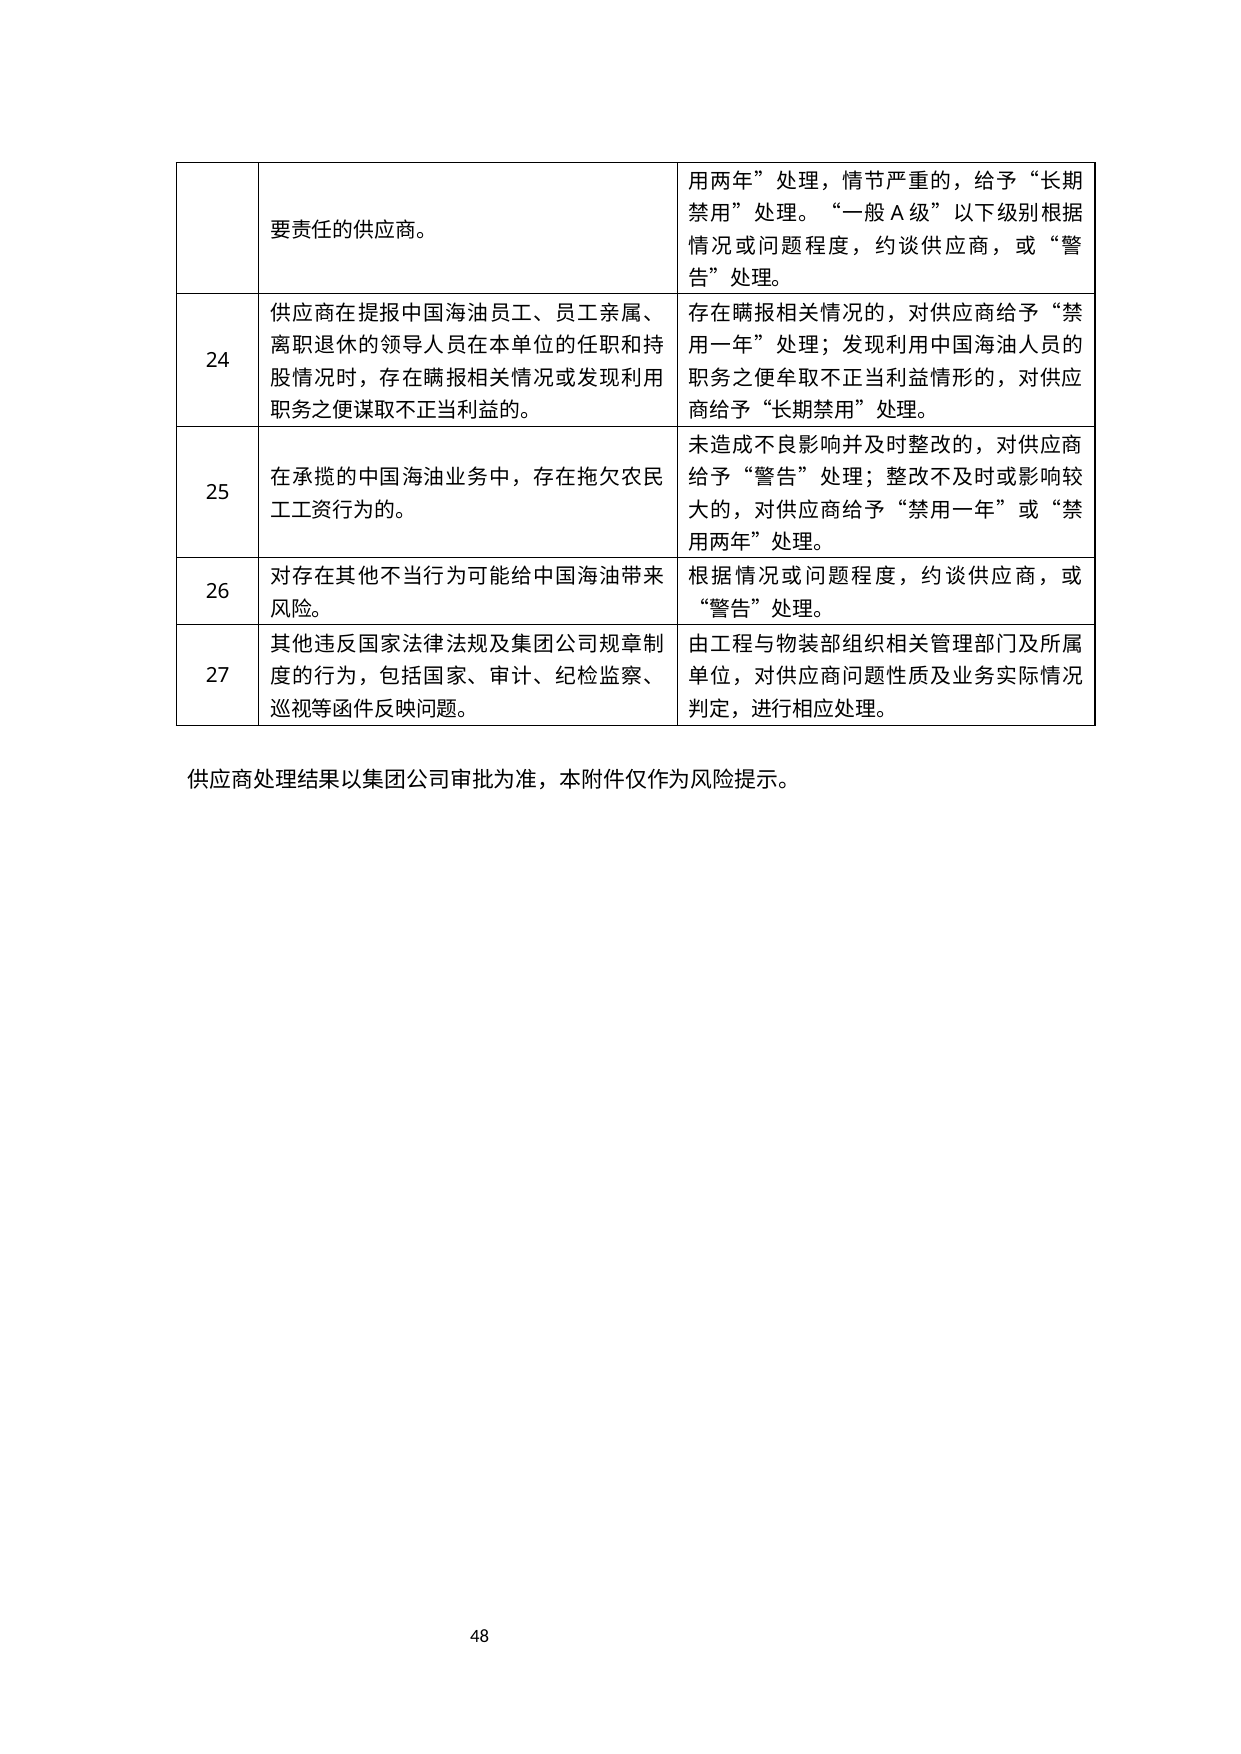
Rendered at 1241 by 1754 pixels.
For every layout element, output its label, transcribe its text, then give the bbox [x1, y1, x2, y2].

table_cell 未造成不良影响并及时整改的，对供应商给予“警告”处理；整改不及时或影响较大的，对供应商给予“禁用一年”或“禁用两年”处理。 [678, 427, 1094, 557]
table_cell 26 [177, 558, 258, 624]
table_cell 供应商在提报中国海油员工、员工亲属、离职退休的领导人员在本单位的任职和持股情况时，存在瞒报相关情况或发现利用职务之便谋取不正当利益的。 [259, 294, 677, 426]
table_cell 对存在其他不当行为可能给中国海油带来风险。 [259, 558, 677, 624]
table_cell 25 [177, 427, 258, 557]
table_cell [678, 163, 1094, 293]
text 供应商处理结果以集团公司审批为准，本附件仅作为风险提示。 [187, 762, 1053, 794]
table_cell 存在瞒报相关情况的，对供应商给予“禁用一年”处理；发现利用中国海油人员的职务之便牟取不正当利益情形的，对供应商给予“长期禁用”处理。 [678, 294, 1094, 426]
table_cell 由工程与物装部组织相关管理部门及所属单位，对供应商问题性质及业务实际情况判定，进行相应处理。 [678, 625, 1094, 724]
table_cell 23 [177, 163, 258, 293]
table_cell 其他违反国家法律法规及集团公司规章制度的行为，包括国家、审计、纪检监察、巡视等函件反映问题。 [259, 625, 677, 724]
table_cell 24 [177, 294, 258, 426]
table_cell 根据情况或问题程度，约谈供应商，或“警告”处理。 [678, 558, 1094, 624]
table_cell 27 [177, 625, 258, 724]
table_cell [259, 163, 677, 293]
table_cell 在承揽的中国海油业务中，存在拖欠农民工工资行为的。 [259, 427, 677, 557]
